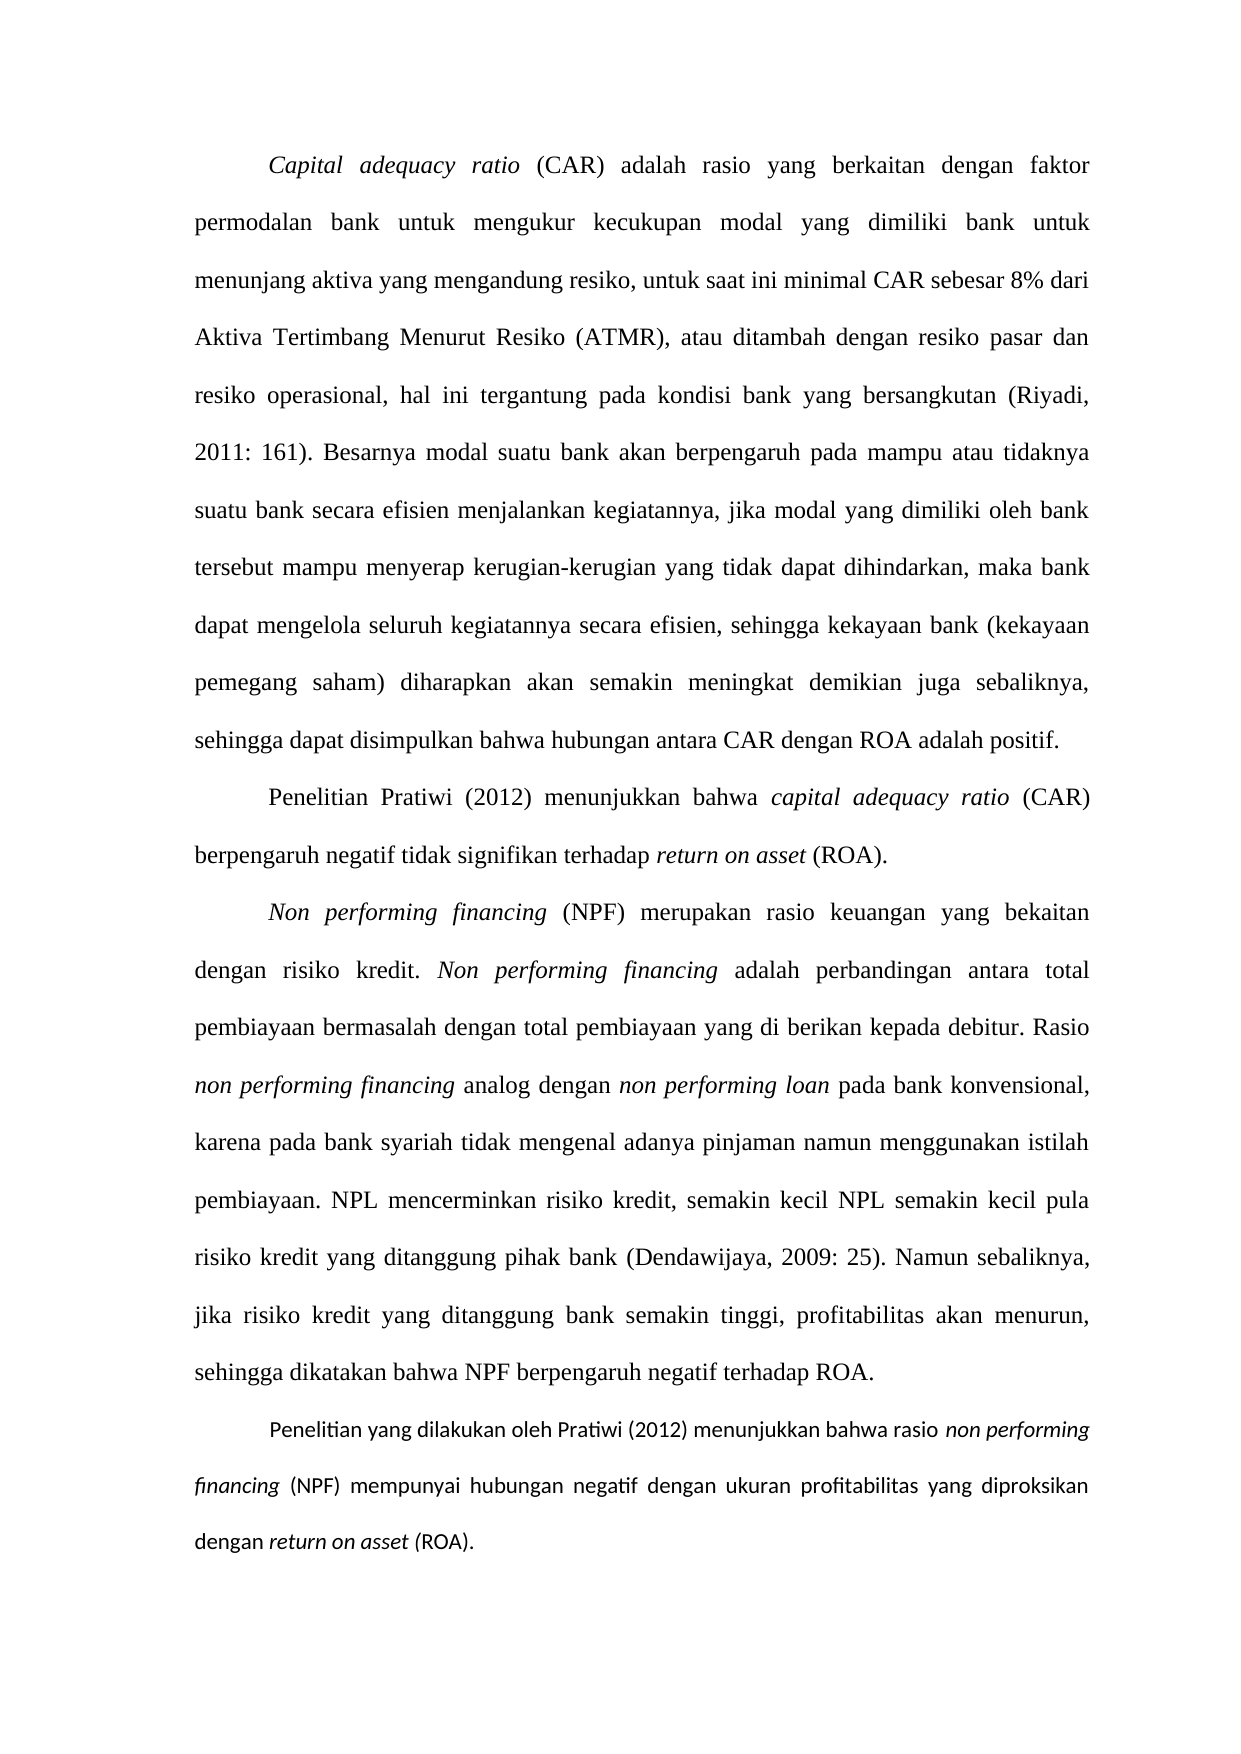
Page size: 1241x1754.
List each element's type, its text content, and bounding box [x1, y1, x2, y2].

list Penelitian yang dilakukan oleh Pratiwi (2012) menunjukkan bahwa rasio non performing financing (NPF) mempunyai hubungan negatif dengan ukuran profitabilitas yang diproksikan dengan return on asset (ROA). [194, 1415, 1090, 1555]
text Capital adequacy ratio (CAR) adalah rasio yang berkaitan dengan faktor permodalan bank untuk mengukur kecukupan modal yang dimiliki bank untuk menunjang aktiva yang mengandung resiko, untuk saat ini minimal CAR sebesar 8% dari Aktiva Tertimbang Menurut Resiko (ATMR), atau ditambah dengan resiko pasar dan resiko operasional, hal ini tergantung pada kondisi bank yang bersangkutan (Riyadi, 2011: 161). Besarnya modal suatu bank akan berpengaruh pada mampu atau tidaknya suatu bank secara efisien menjalankan kegiatannya, jika modal yang dimiliki oleh bank tersebut mampu menyerap kerugian-kerugian yang tidak dapat dihindarkan, maka bank dapat mengelola seluruh kegiatannya secara efisien, sehingga kekayaan bank (kekayaan pemegang saham) diharapkan akan semakin meningkat demikian juga sebaliknya, sehingga dapat disimpulkan bahwa hubungan antara CAR dengan ROA adalah positif. [194, 150, 1090, 754]
text Non performing financing (NPF) merupakan rasio keuangan yang bekaitan dengan risiko kredit. Non performing financing adalah perbandingan antara total pembiayaan bermasalah dengan total pembiayaan yang di berikan kepada debitur. Rasio non performing financing analog dengan non performing loan pada bank konvensional, karena pada bank syariah tidak mengenal adanya pinjaman namun menggunakan istilah pembiayaan. NPL mencerminkan risiko kredit, semakin kecil NPL semakin kecil pula risiko kredit yang ditanggung pihak bank (Dendawijaya, 2009: 25). Namun sebaliknya, jika risiko kredit yang ditanggung bank semakin tinggi, profitabilitas akan menurun, sehingga dikatakan bahwa NPF berpengaruh negatif terhadap ROA. [194, 897, 1090, 1386]
text Penelitian Pratiwi (2012) menunjukkan bahwa capital adequacy ratio (CAR) berpengaruh negatif tidak signifikan terhadap return on asset (ROA). [194, 782, 1090, 869]
